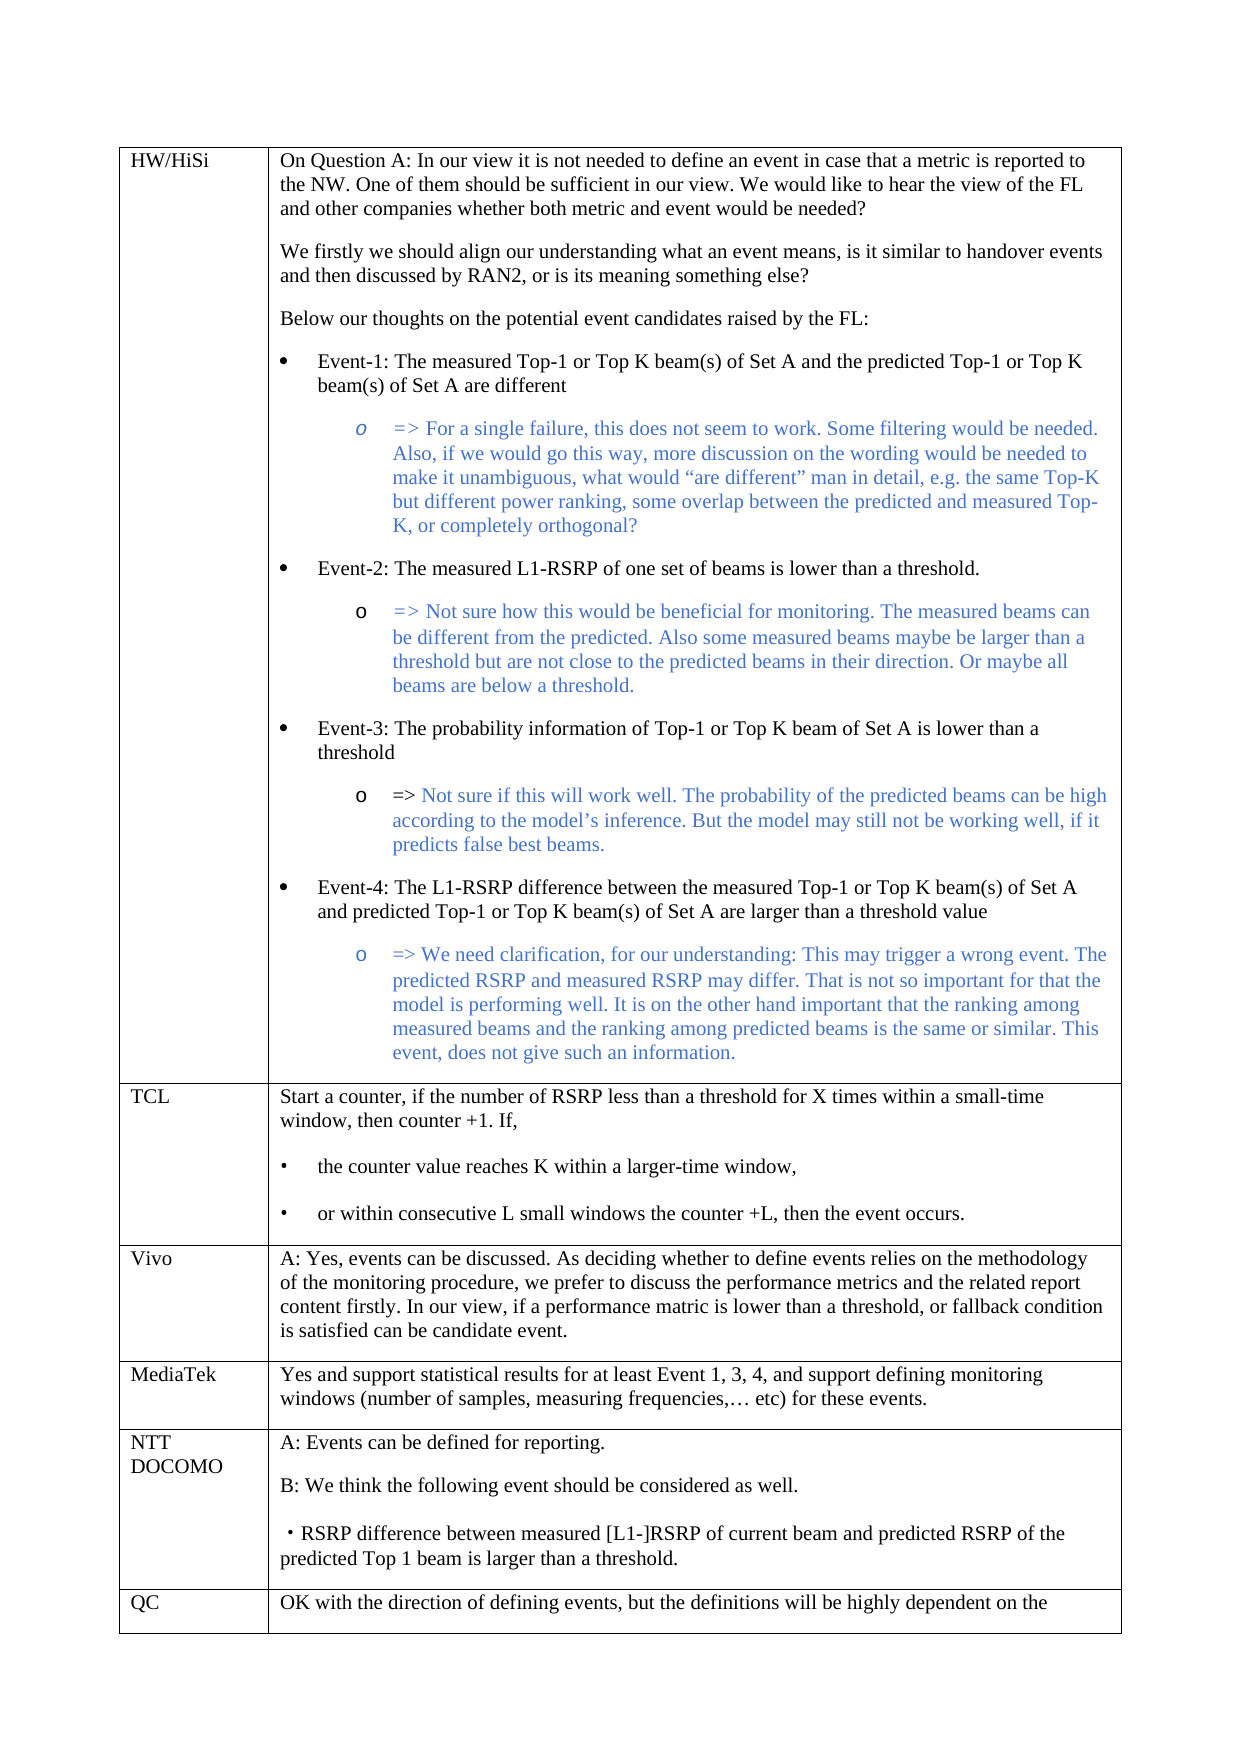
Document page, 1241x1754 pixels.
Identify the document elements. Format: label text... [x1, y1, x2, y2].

table_cell On Question A: In our view it is not needed to define an event in case that a metric is reported to the NW. One of them should be sufficient in our view. We would like to hear the view of the FL and other companies whether both metric and event would be needed? We firstly we should align our understanding what an event means, is it similar to handover events and then discussed by RAN2, or is its meaning something else? Below our thoughts on the potential event candidates raised by the FL: Event-1: The measured Top-1 or Top K beam(s) of Set A and the predicted Top-1 or Top K beam(s) of Set A are different => For a single failure, this does not seem to work. Some filtering would be needed. Also, if we would go this way, more discussion on the wording would be needed to make it unambiguous, what would “are different” man in detail, e.g. the same Top-K but different power ranking, some overlap between the predicted and measured Top-K, or completely orthogonal? Event-2: The measured L1-RSRP of one set of beams is lower than a threshold. => Not sure how this would be beneficial for monitoring. The measured beams can be different from the predicted. Also some measured beams maybe be larger than a threshold but are not close to the predicted beams in their direction. Or maybe all beams are below a threshold. Event-3: The probability information of Top-1 or Top K beam of Set A is lower than a threshold => Not sure if this will work well. The probability of the predicted beams can be high according to the model’s inference. But the model may still not be working well, if it predicts false best beams. Event-4: The L1-RSRP difference between the measured Top-1 or Top K beam(s) of Set A and predicted Top-1 or Top K beam(s) of Set A are larger than a threshold value => We need clarification, for our understanding: This may trigger a wrong event. The predicted RSRP and measured RSRP may differ. That is not so important for that the model is performing well. It is on the other hand important that the ranking among measured beams and the ranking among predicted beams is the same or similar. This event, does not give such an information. [269, 148, 1121, 1083]
table_cell MediaTek [120, 1362, 268, 1429]
table_cell QC [120, 1590, 268, 1633]
table_cell A: Yes, events can be discussed. As deciding whether to define events relies on the methodology of the monitoring procedure, we prefer to discuss the performance metrics and the related report content firstly. In our view, if a performance matric is lower than a threshold, or fallback condition is satisfied can be candidate event. [269, 1246, 1121, 1361]
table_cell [269, 1590, 1121, 1633]
table_cell Start a counter, if the number of RSRP less than a threshold for X times within a small-time window, then counter +1. If, the counter value reaches K within a larger-time window, or within consecutive L small windows the counter +L, then the event occurs. [269, 1084, 1121, 1245]
table_cell TCL [120, 1084, 268, 1245]
table_cell A: Events can be defined for reporting. B: We think the following event should be considered as well. ・RSRP difference between measured [L1-]RSRP of current beam and predicted RSRP of the predicted Top 1 beam is larger than a threshold. [269, 1430, 1121, 1589]
table_cell HW/HiSi [120, 148, 268, 1083]
table_cell Vivo [120, 1246, 268, 1361]
table_cell NTT DOCOMO [120, 1430, 268, 1589]
table_cell Yes and support statistical results for at least Event 1, 3, 4, and support defining monitoring windows (number of samples, measuring frequencies,… etc) for these events. [269, 1362, 1121, 1429]
